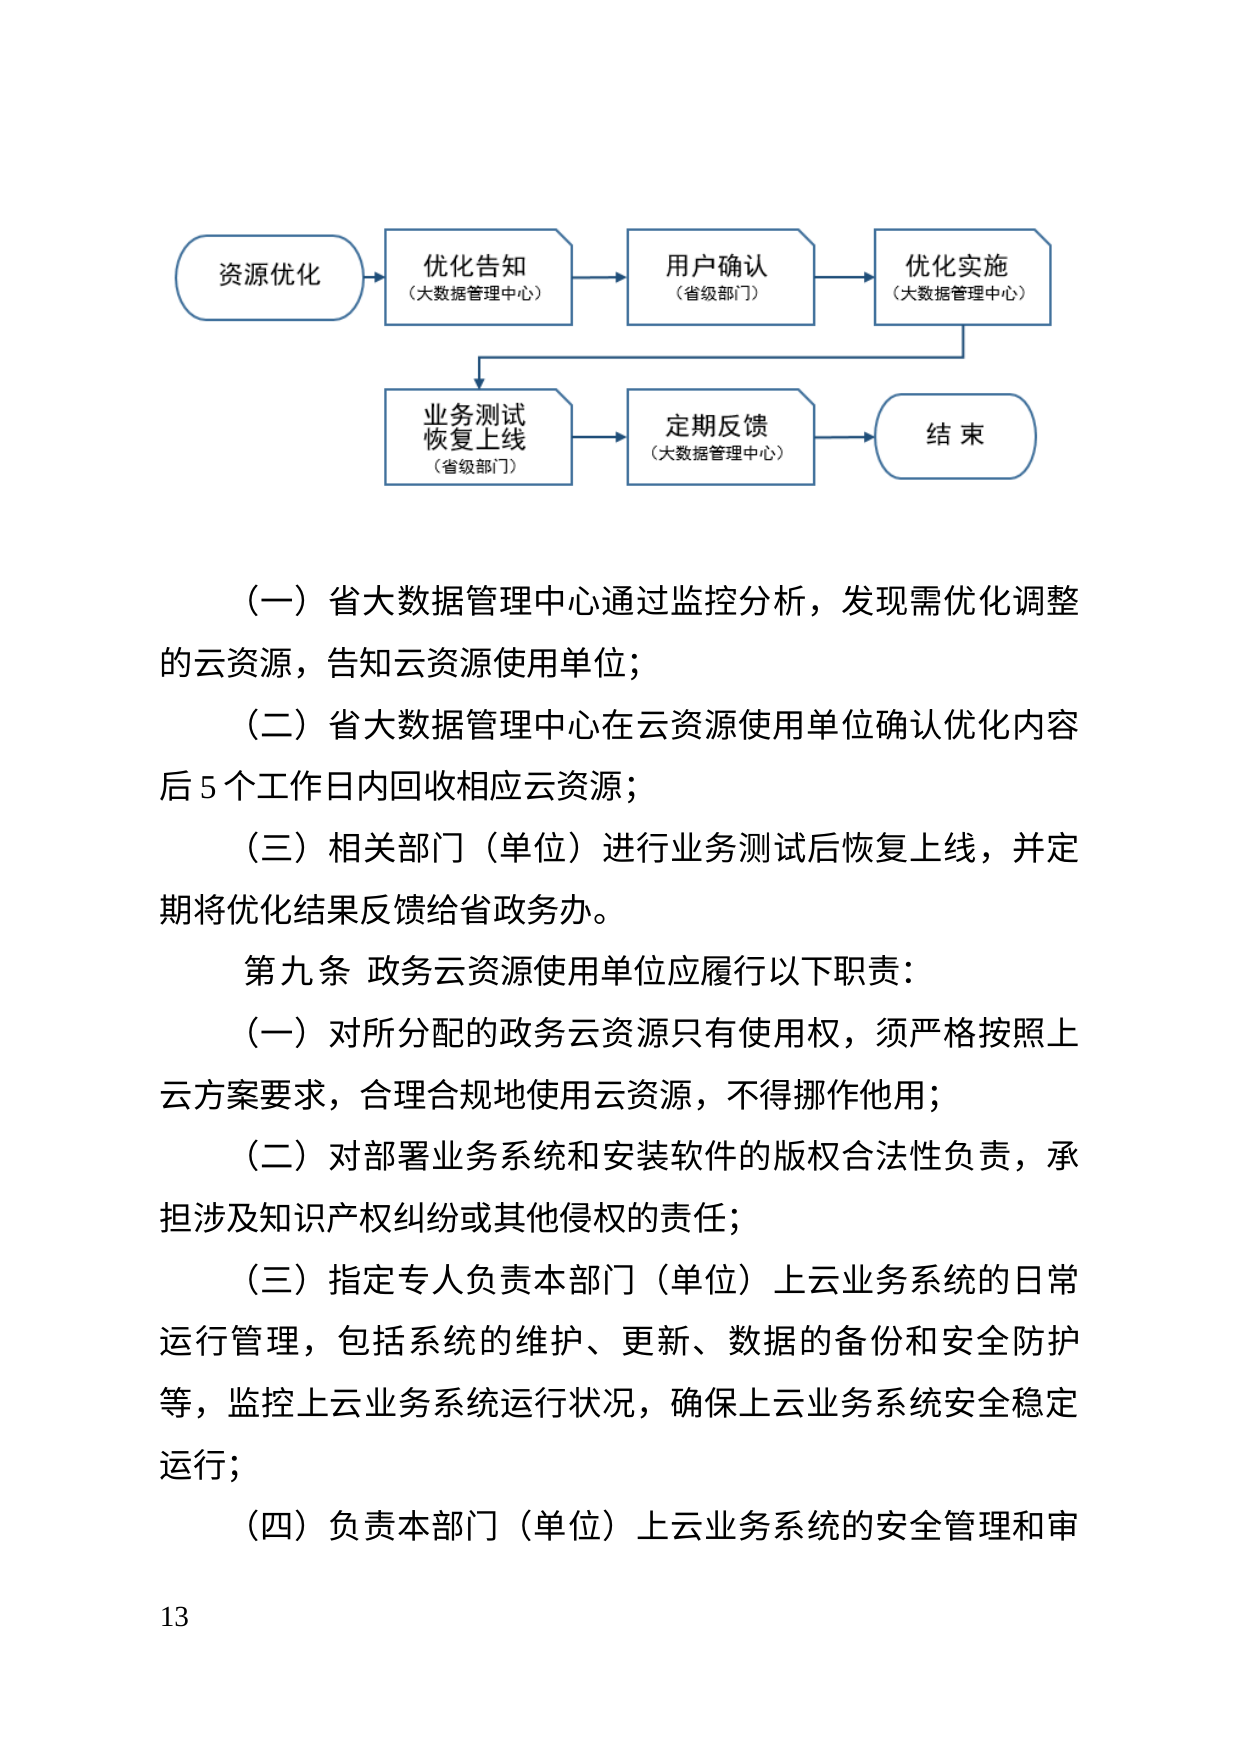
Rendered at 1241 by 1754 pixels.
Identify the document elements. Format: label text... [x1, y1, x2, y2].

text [159, 1494, 1081, 1555]
text （二）省大数据管理中心在云资源使用单位确认优化内容后5个工作日内回收相应云资源； [159, 692, 1081, 815]
text （三）指定专人负责本部门（单位）上云业务系统的日常运行管理，包括系统的维护、更新、数据的备份和安全防护等，监控上云业务系统运行状况，确保上云业务系统安全稳定运行； [159, 1247, 1081, 1494]
text 第九条 政务云资源使用单位应履行以下职责： [159, 939, 1081, 1000]
text （一）省大数据管理中心通过监控分析，发现需优化调整的云资源，告知云资源使用单位； [159, 569, 1081, 692]
text （三）相关部门（单位）进行业务测试后恢复上线，并定期将优化结果反馈给省政务办。 [159, 815, 1081, 939]
text （一）对所分配的政务云资源只有使用权，须严格按照上云方案要求，合理合规地使用云资源，不得挪作他用； [159, 1000, 1081, 1124]
text （二）对部署业务系统和安装软件的版权合法性负责，承担涉及知识产权纠纷或其他侵权的责任； [159, 1124, 1081, 1247]
picture [159, 198, 1081, 514]
